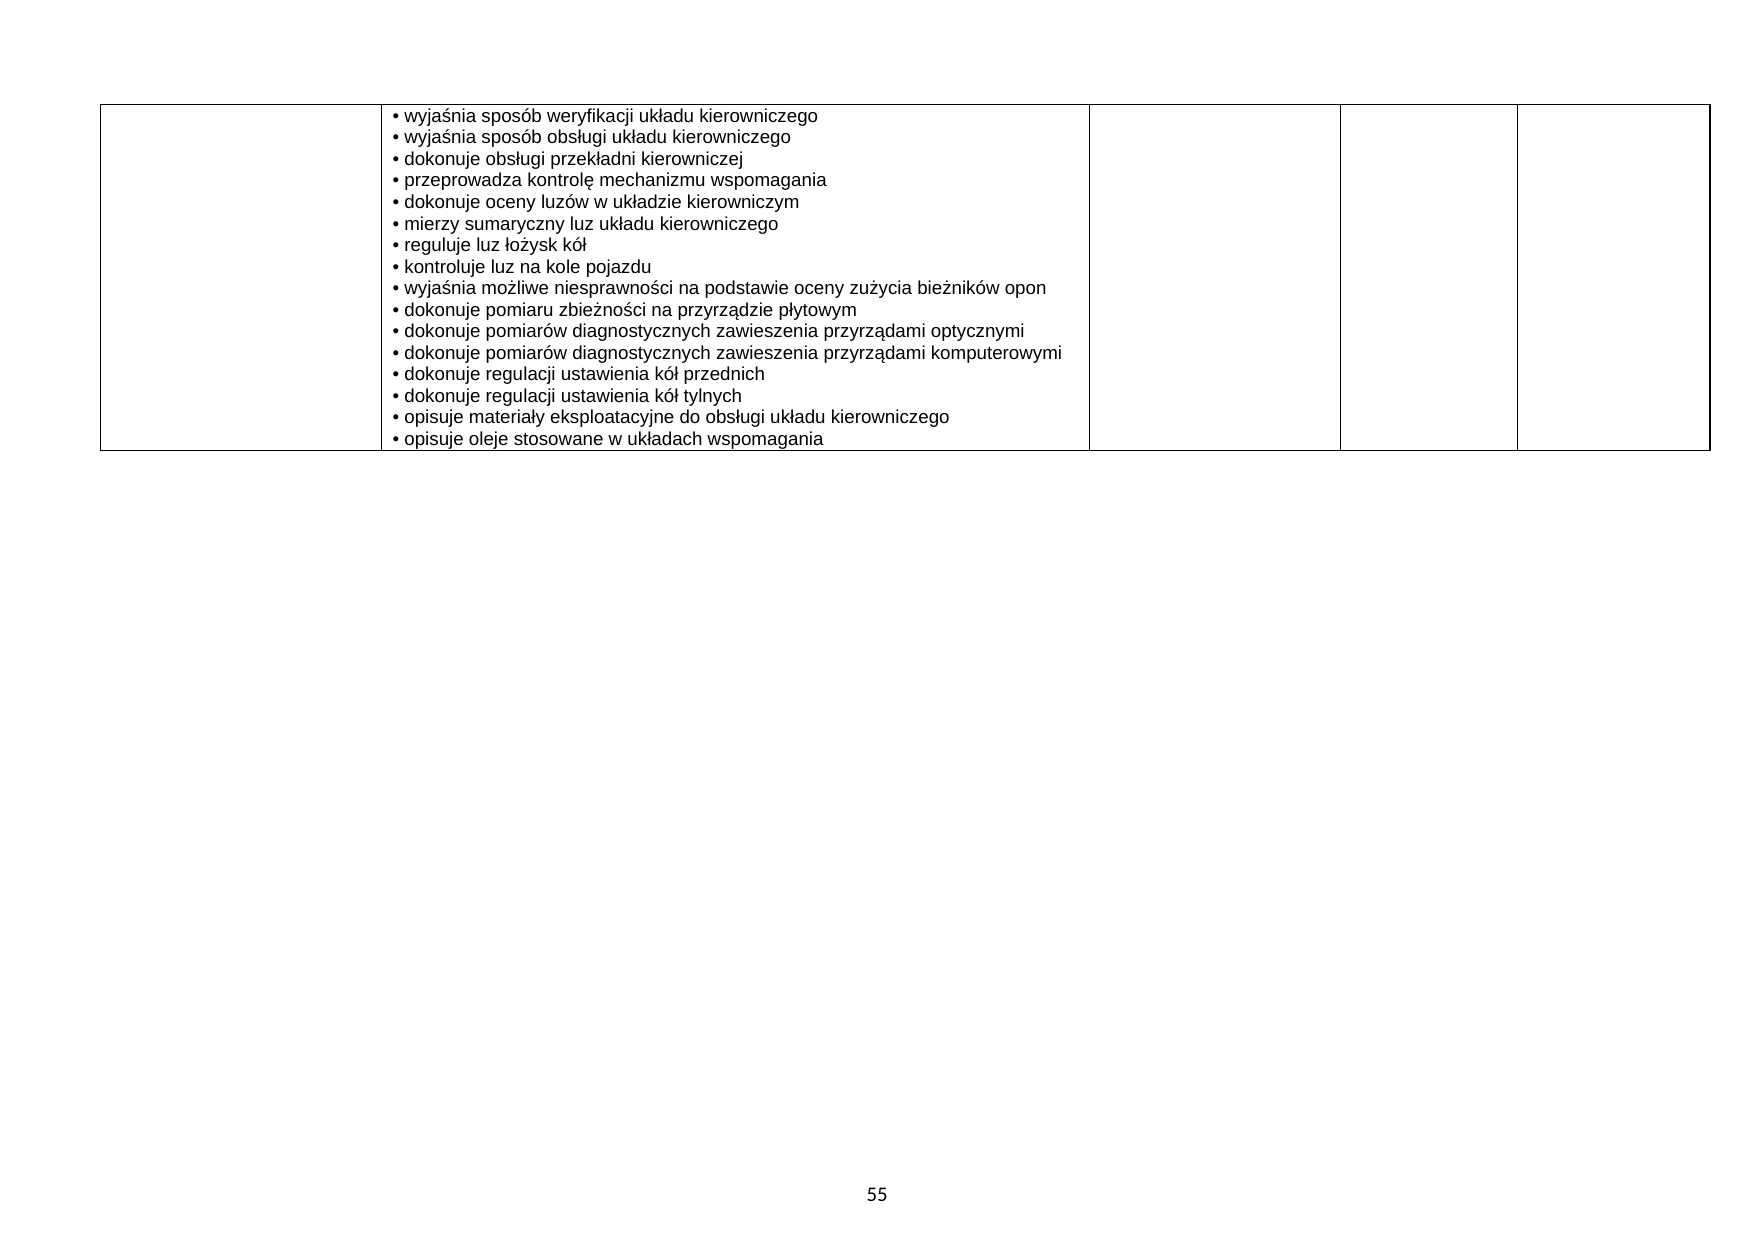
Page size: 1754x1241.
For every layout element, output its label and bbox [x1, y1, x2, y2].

table_cell [382, 105, 1089, 449]
table_cell [1341, 105, 1517, 449]
table_cell [1090, 105, 1340, 449]
